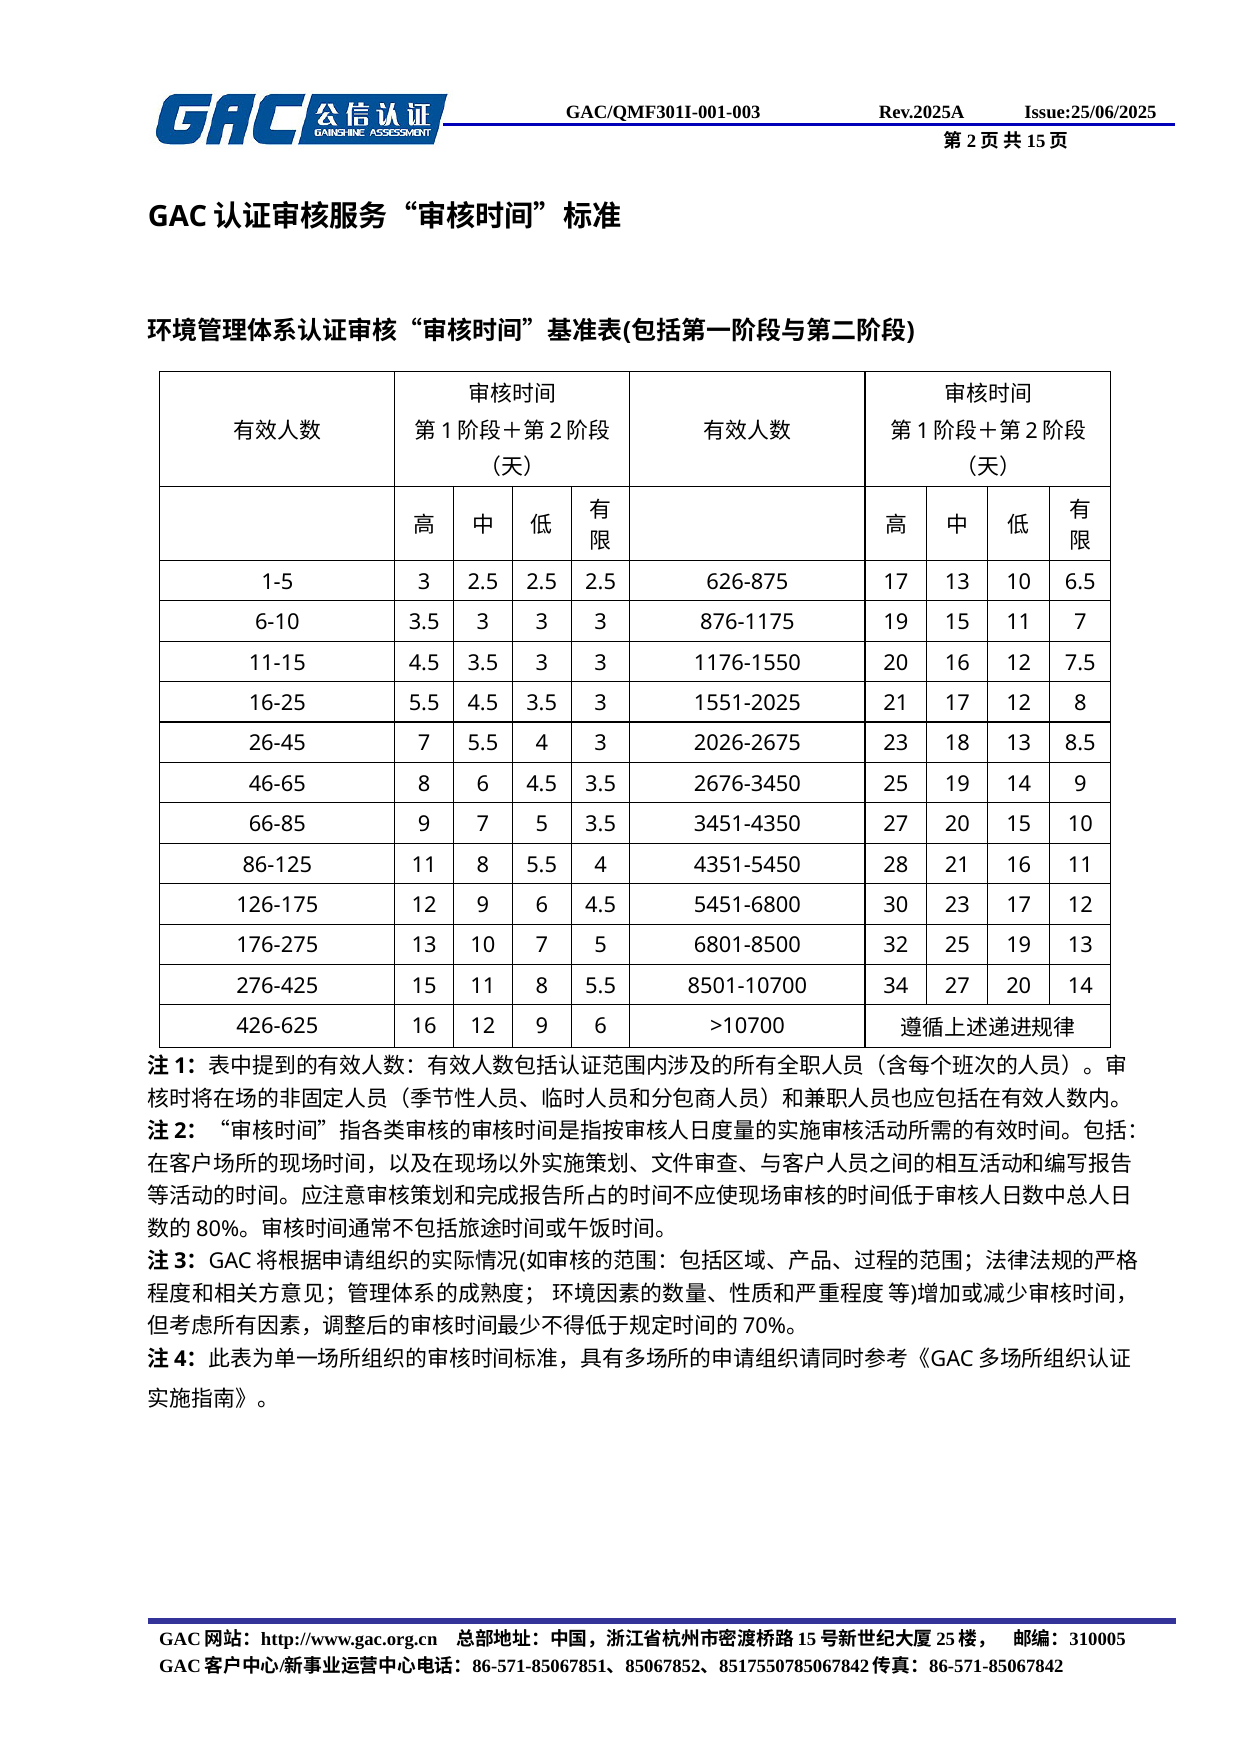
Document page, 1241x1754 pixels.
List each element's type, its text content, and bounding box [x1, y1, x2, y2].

table_cell 276-425 [160, 965, 394, 1004]
table_cell 46-65 [160, 763, 394, 802]
table_cell 86-125 [160, 844, 394, 883]
text GAC认证审核服务“审核时间”标准 [148, 181, 1140, 246]
table_cell 6801-8500 [630, 925, 864, 964]
table_cell 32 [866, 925, 926, 964]
table_cell 中 [454, 487, 512, 560]
table_cell 19 [927, 763, 987, 802]
table_cell 3451-4350 [630, 803, 864, 843]
table_cell 2676-3450 [630, 763, 864, 802]
table_cell 5 [572, 925, 629, 964]
table_cell 5451-6800 [630, 884, 864, 923]
table_cell 3 [572, 723, 629, 762]
table_cell 27 [927, 965, 987, 1004]
text 注3：GAC将根据申请组织的实际情况(如审核的范围：包括区域、产品、过程的范围；法律法规的严格程度和相关方意见；管理体系的成熟度； 环境因素的数量、性质和严重程度等)增加或减少审核时间，但考虑所有因素，调整后的审核时间最少不得低于规定时间的70%。 [148, 1243, 1140, 1340]
table_cell 8501-10700 [630, 965, 864, 1004]
table_header 有效人数 [630, 372, 864, 486]
table_cell 11 [395, 844, 453, 883]
table_cell 9 [454, 884, 512, 923]
table_cell 4.5 [572, 884, 629, 923]
table_cell 14 [988, 763, 1049, 802]
table_cell 20 [927, 803, 987, 843]
table_cell 18 [927, 723, 987, 762]
table_cell 11 [454, 965, 512, 1004]
table_cell 8 [1050, 682, 1110, 721]
table_cell 有限 [572, 487, 629, 560]
table_cell 2.5 [572, 561, 629, 600]
table_cell 中 [927, 487, 987, 560]
table_cell 7 [513, 925, 571, 964]
table_cell 2.5 [513, 561, 571, 600]
table_cell 3.5 [454, 642, 512, 681]
table_cell 13 [1050, 925, 1110, 964]
table_cell 7 [454, 803, 512, 843]
text 注1：表中提到的有效人数：有效人数包括认证范围内涉及的所有全职人员（含每个班次的人员）。审核时将在场的非固定人员（季节性人员、临时人员和分包商人员）和兼职人员也应包括在有效人数内。 [148, 1048, 1140, 1113]
table_cell 6 [513, 884, 571, 923]
table_header 有效人数 [160, 372, 394, 486]
picture [148, 90, 455, 149]
table_cell 12 [454, 1005, 512, 1047]
table_cell 6 [572, 1005, 629, 1047]
table_cell 17 [988, 884, 1049, 923]
table_cell 5.5 [572, 965, 629, 1004]
table_cell 3.5 [395, 601, 453, 641]
table_cell 10 [988, 561, 1049, 600]
table_cell 15 [988, 803, 1049, 843]
table_cell 低 [513, 487, 571, 560]
text 环境管理体系认证审核“审核时间”基准表(包括第一阶段与第二阶段) [148, 296, 1140, 361]
table_cell 7 [395, 723, 453, 762]
table_cell 66-85 [160, 803, 394, 843]
table_cell 27 [866, 803, 926, 843]
table_cell 10 [1050, 803, 1110, 843]
table_cell 20 [988, 965, 1049, 1004]
table_cell 876-1175 [630, 601, 864, 641]
table_cell 高 [866, 487, 926, 560]
table_cell 16 [988, 844, 1049, 883]
table_cell 1-5 [160, 561, 394, 600]
table_cell 12 [395, 884, 453, 923]
table_cell 1551-2025 [630, 682, 864, 721]
table_cell [630, 487, 864, 560]
table_cell 19 [988, 925, 1049, 964]
table_cell 3 [513, 642, 571, 681]
table_cell 13 [395, 925, 453, 964]
table_cell 9 [1050, 763, 1110, 802]
table_cell 8 [513, 965, 571, 1004]
table_cell 3 [454, 601, 512, 641]
table_cell 10 [454, 925, 512, 964]
table_cell 23 [866, 723, 926, 762]
table_cell 4.5 [395, 642, 453, 681]
table_cell 5.5 [395, 682, 453, 721]
table_cell 7 [1050, 601, 1110, 641]
table_cell 11 [988, 601, 1049, 641]
table_cell 12 [988, 642, 1049, 681]
table_cell >10700 [630, 1005, 864, 1047]
table_cell 20 [866, 642, 926, 681]
table_cell 126-175 [160, 884, 394, 923]
table_cell 9 [395, 803, 453, 843]
table_header 审核时间 第1阶段＋第2阶段 （天） [395, 372, 629, 486]
table_cell 426-625 [160, 1005, 394, 1047]
table_cell 7.5 [1050, 642, 1110, 681]
table_cell 3.5 [572, 803, 629, 843]
table_cell 16 [395, 1005, 453, 1047]
table_cell 15 [927, 601, 987, 641]
table_cell 5.5 [454, 723, 512, 762]
table_cell 3.5 [513, 682, 571, 721]
table_cell 6-10 [160, 601, 394, 641]
table_cell 11 [1050, 844, 1110, 883]
table_cell 13 [988, 723, 1049, 762]
table_cell 3 [395, 561, 453, 600]
table_cell 13 [927, 561, 987, 600]
table_cell 12 [988, 682, 1049, 721]
table_cell 25 [866, 763, 926, 802]
table_cell 6.5 [1050, 561, 1110, 600]
text 注2：“审核时间”指各类审核的审核时间是指按审核人日度量的实施审核活动所需的有效时间。包括：在客户场所的现场时间，以及在现场以外实施策划、文件审查、与客户人员之间的相互活动和编写报告等活动的时间。应注意审核策划和完成报告所占的时间不应使现场审核的时间低于审核人日数中总人日数的80%。审核时间通常不包括旅途时间或午饭时间。 [148, 1113, 1140, 1243]
table_cell 6 [454, 763, 512, 802]
table_cell 2026-2675 [630, 723, 864, 762]
table_cell 高 [395, 487, 453, 560]
table_cell 4.5 [454, 682, 512, 721]
table_cell 30 [866, 884, 926, 923]
table_cell 9 [513, 1005, 571, 1047]
text 注4：此表为单一场所组织的审核时间标准，具有多场所的申请组织请同时参考《GAC多场所组织认证实施指南》。 [148, 1340, 1140, 1413]
table_cell 15 [395, 965, 453, 1004]
table_cell 16 [927, 642, 987, 681]
table_cell 8 [395, 763, 453, 802]
table_cell 12 [1050, 884, 1110, 923]
table_cell 23 [927, 884, 987, 923]
table_cell 28 [866, 844, 926, 883]
table_cell 4351-5450 [630, 844, 864, 883]
table_cell 3 [572, 642, 629, 681]
table_cell 4 [513, 723, 571, 762]
table_cell 21 [866, 682, 926, 721]
table_cell 5 [513, 803, 571, 843]
table_header 审核时间 第1阶段＋第2阶段 （天） [866, 372, 1110, 486]
table_cell 19 [866, 601, 926, 641]
table_cell 3 [572, 601, 629, 641]
table_cell 14 [1050, 965, 1110, 1004]
table_cell 626-875 [630, 561, 864, 600]
table_cell 2.5 [454, 561, 512, 600]
table_cell 17 [866, 561, 926, 600]
table_cell 有限 [1050, 487, 1110, 560]
table_cell 21 [927, 844, 987, 883]
table_cell 25 [927, 925, 987, 964]
table_cell 8 [454, 844, 512, 883]
table_cell 11-15 [160, 642, 394, 681]
table_cell 16-25 [160, 682, 394, 721]
table_cell 8.5 [1050, 723, 1110, 762]
table_cell 遵循上述递进规律 [866, 1005, 1110, 1047]
table_cell [160, 487, 394, 560]
table_cell 4.5 [513, 763, 571, 802]
table_cell 26-45 [160, 723, 394, 762]
table_cell 3 [513, 601, 571, 641]
table_cell 3 [572, 682, 629, 721]
table_cell 1176-1550 [630, 642, 864, 681]
table_cell 176-275 [160, 925, 394, 964]
table_cell 低 [988, 487, 1049, 560]
table_cell 34 [866, 965, 926, 1004]
table_cell 17 [927, 682, 987, 721]
table_cell 5.5 [513, 844, 571, 883]
table_cell 3.5 [572, 763, 629, 802]
table_cell 4 [572, 844, 629, 883]
